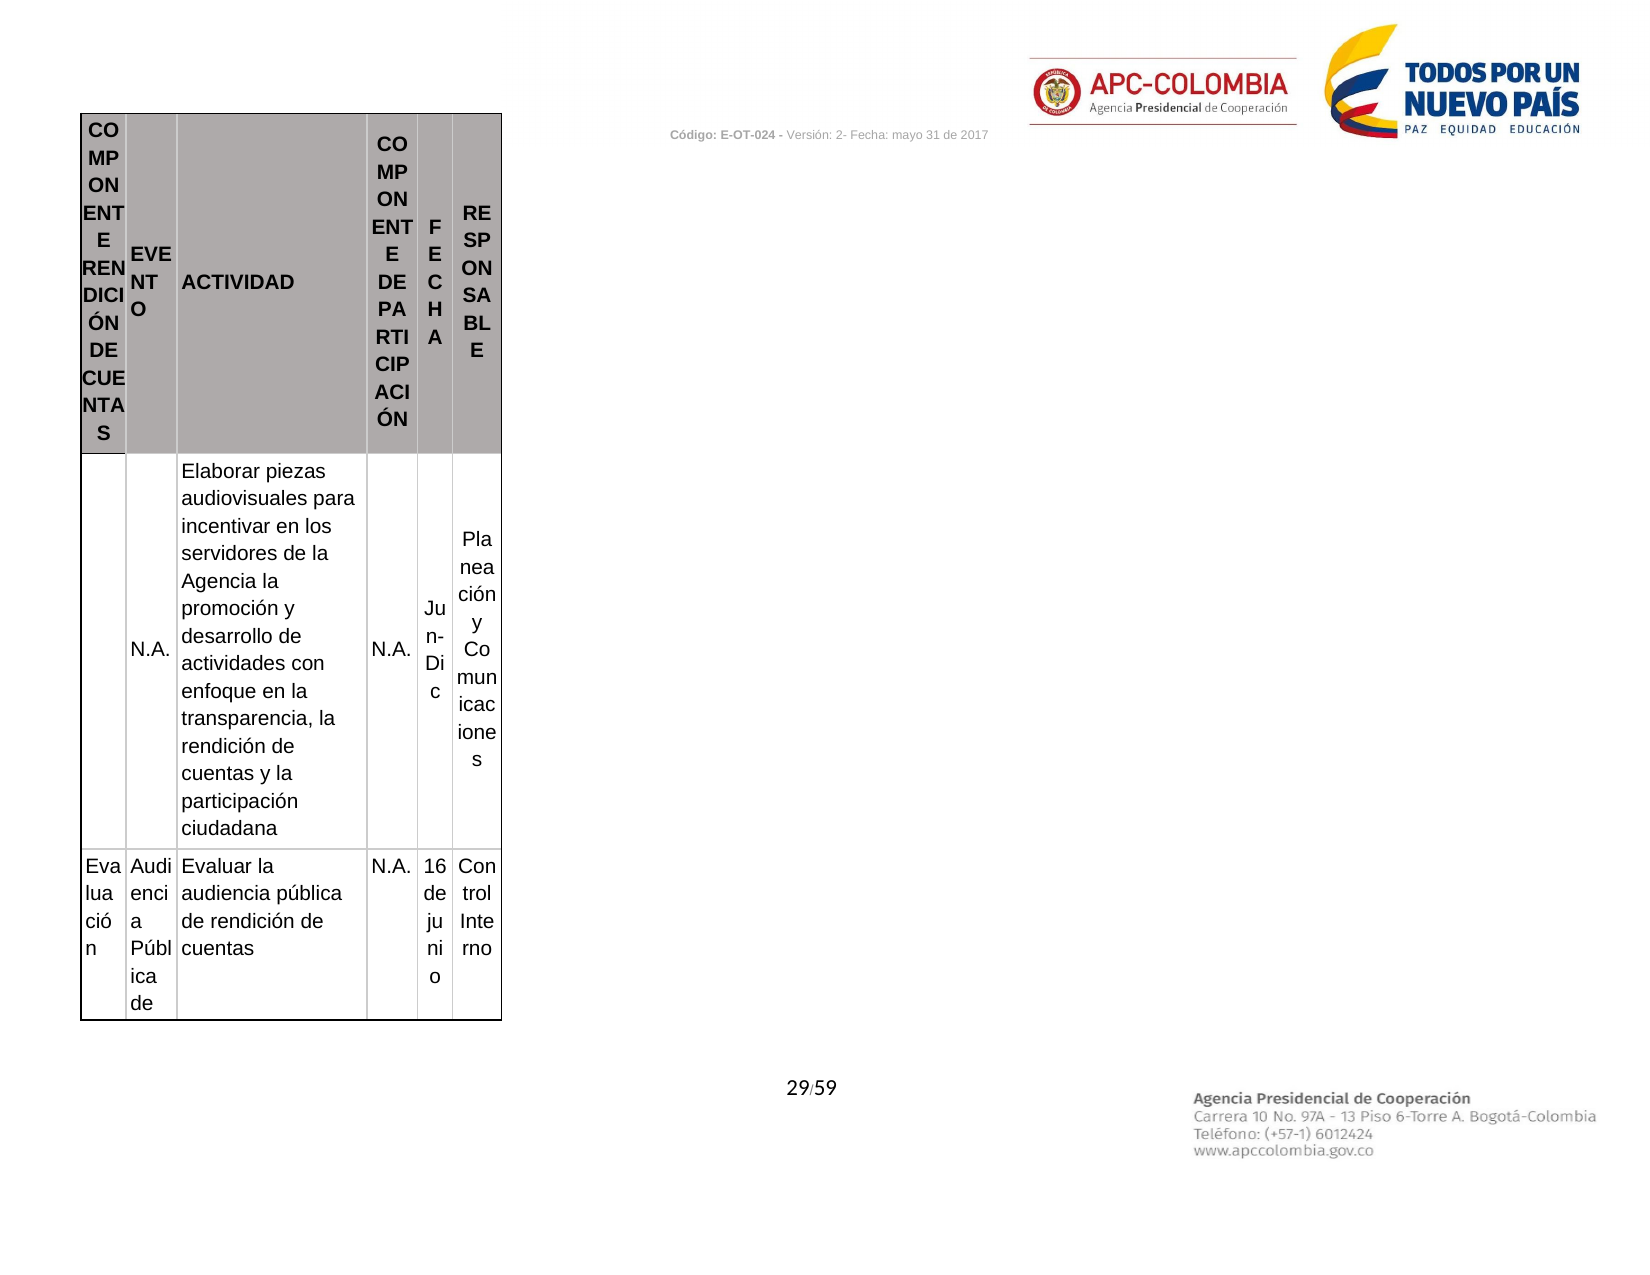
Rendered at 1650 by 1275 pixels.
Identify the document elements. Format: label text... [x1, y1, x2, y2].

table_cell N.A. [368, 454, 417, 848]
table_cell Audiencia Pública de Rendición de Cuentas [127, 850, 176, 1019]
table_cell Evaluar la audiencia pública de rendición de cuentas [178, 850, 366, 1019]
table_cell Control Interno [453, 850, 501, 1019]
table_header EVENTO [127, 114, 176, 453]
picture [501, 1, 1650, 147]
table_cell Evaluación [82, 850, 125, 1019]
table_cell Planeación y Comunicaciones [453, 454, 501, 848]
table_header ACTIVIDAD [178, 114, 366, 453]
table_header COMPONENTE DE PARTICIPACIÓN [368, 114, 417, 453]
picture [1179, 1081, 1602, 1162]
table_cell Elaborar piezas audiovisuales para incentivar en los servidores de la Agencia la promoción y desarrollo de actividades con enfoque en la transparencia, la rendición de cuentas y la participación ciudadana [178, 454, 366, 848]
table_cell N.A. [127, 454, 176, 848]
table_header RESPONSABLE [453, 114, 501, 453]
table_cell N.A. [368, 850, 417, 1019]
table_header COMPONENTE RENDICIÓN DE CUENTAS [82, 114, 125, 453]
table_header FECHA [418, 114, 452, 453]
table_cell Jun-Dic [418, 454, 452, 848]
table_cell 16 de junio [418, 850, 452, 1019]
